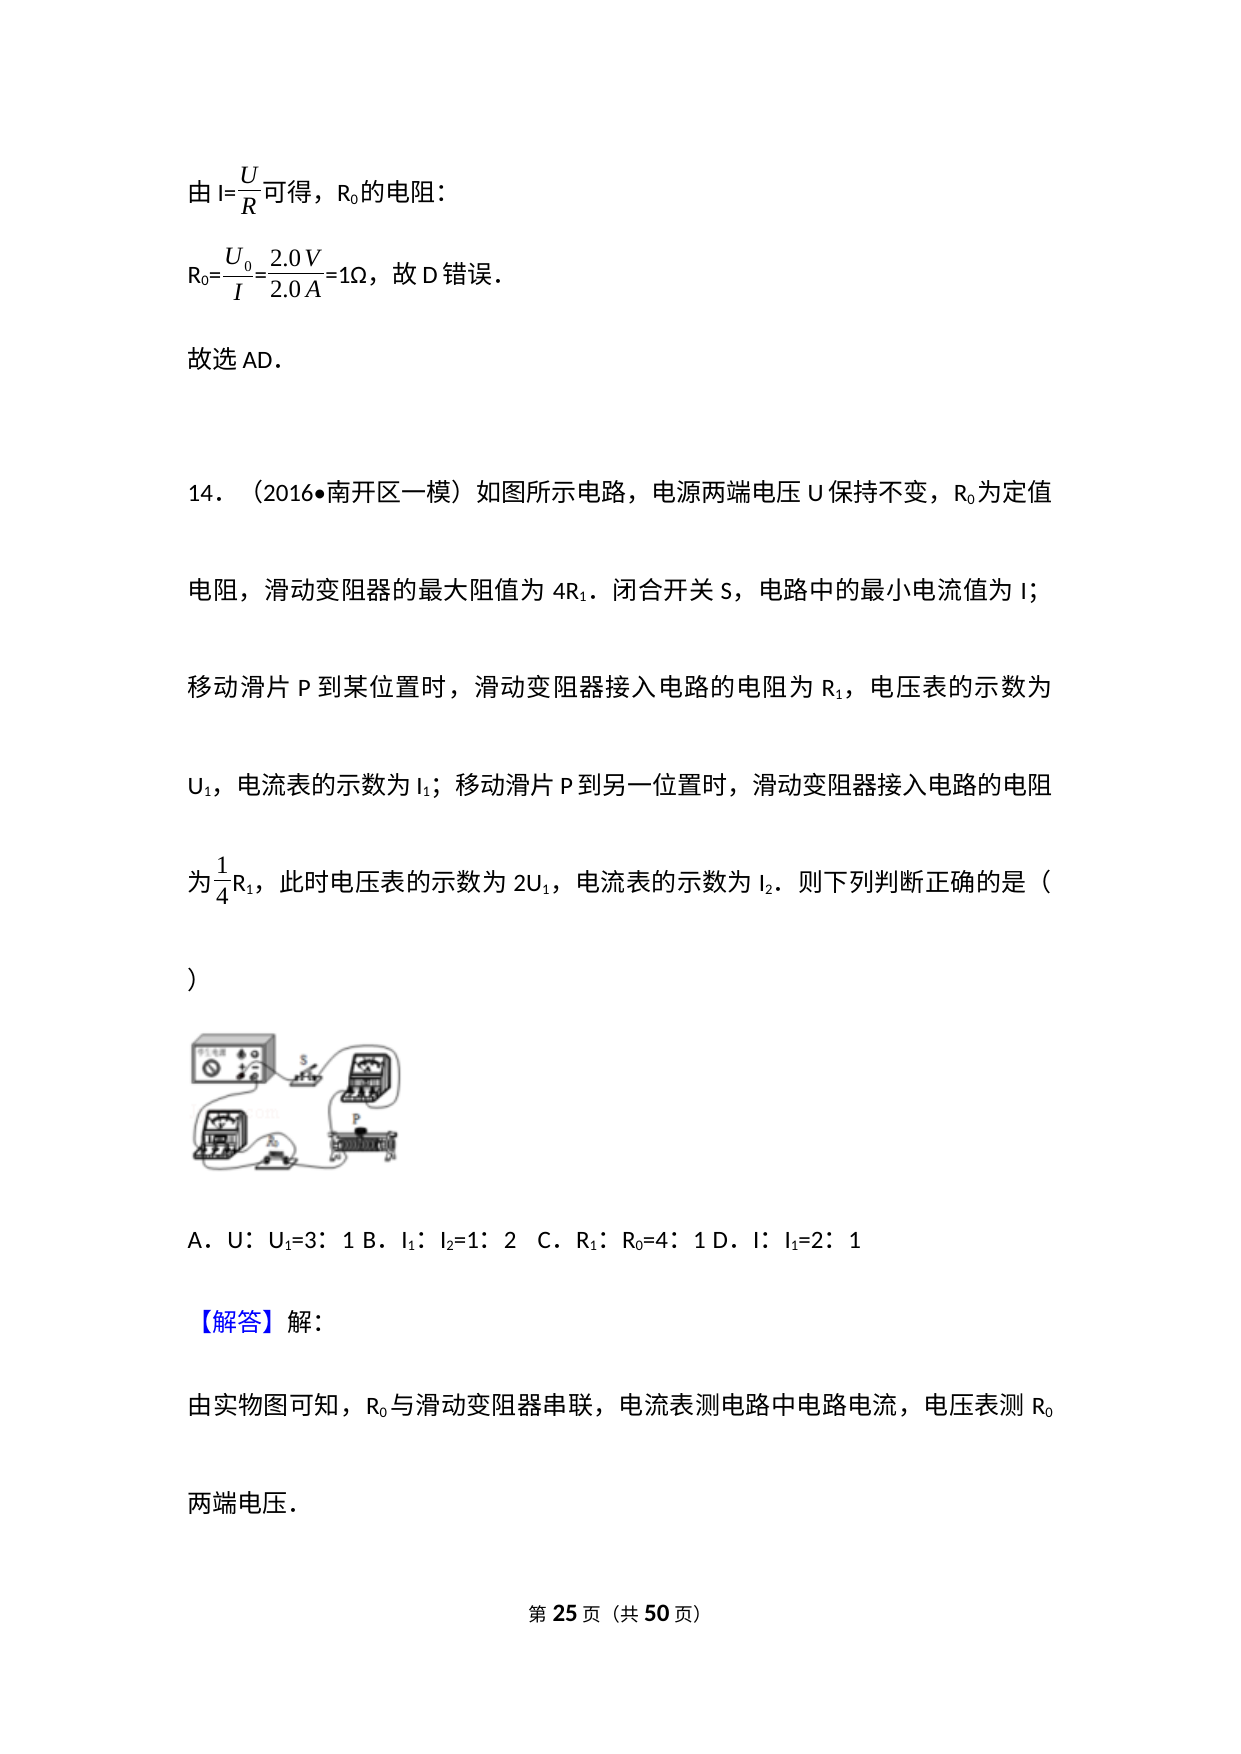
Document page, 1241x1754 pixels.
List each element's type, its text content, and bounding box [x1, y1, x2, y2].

text 14．（2016•南开区一模）如图所示电路，电源两端电压U保持不变，R0为定值电阻，滑动变阻器的最大阻值为4R1．闭合开关S，电路中的最小电流值为I；移动滑片P到某位置时，滑动变阻器接入电路的电阻为R1，电压表的示数为U1，电流表的示数为I1；移动滑片P到另一位置时，滑动变阻器接入电路的电阻为R1，此时电压表的示数为2U1，电流表的示数为I2．则下列判断正确的是（ ） [187, 458, 1053, 1011]
text R0===1Ω，故D错误． [187, 242, 1053, 307]
text 由I=可得，R0的电阻： [187, 158, 1053, 223]
picture [187, 1029, 402, 1172]
text 由实物图可知，R0与滑动变阻器串联，电流表测电路中电路电流，电压表测R0两端电压． [187, 1371, 1053, 1534]
text 故选AD． [187, 325, 1053, 390]
text 【解答】解： [187, 1288, 1053, 1353]
text A．U：U1=3：1 B．I1：I2=1：2 C．R1：R0=4：1 D．I：I1=2：1 [187, 1205, 1053, 1270]
